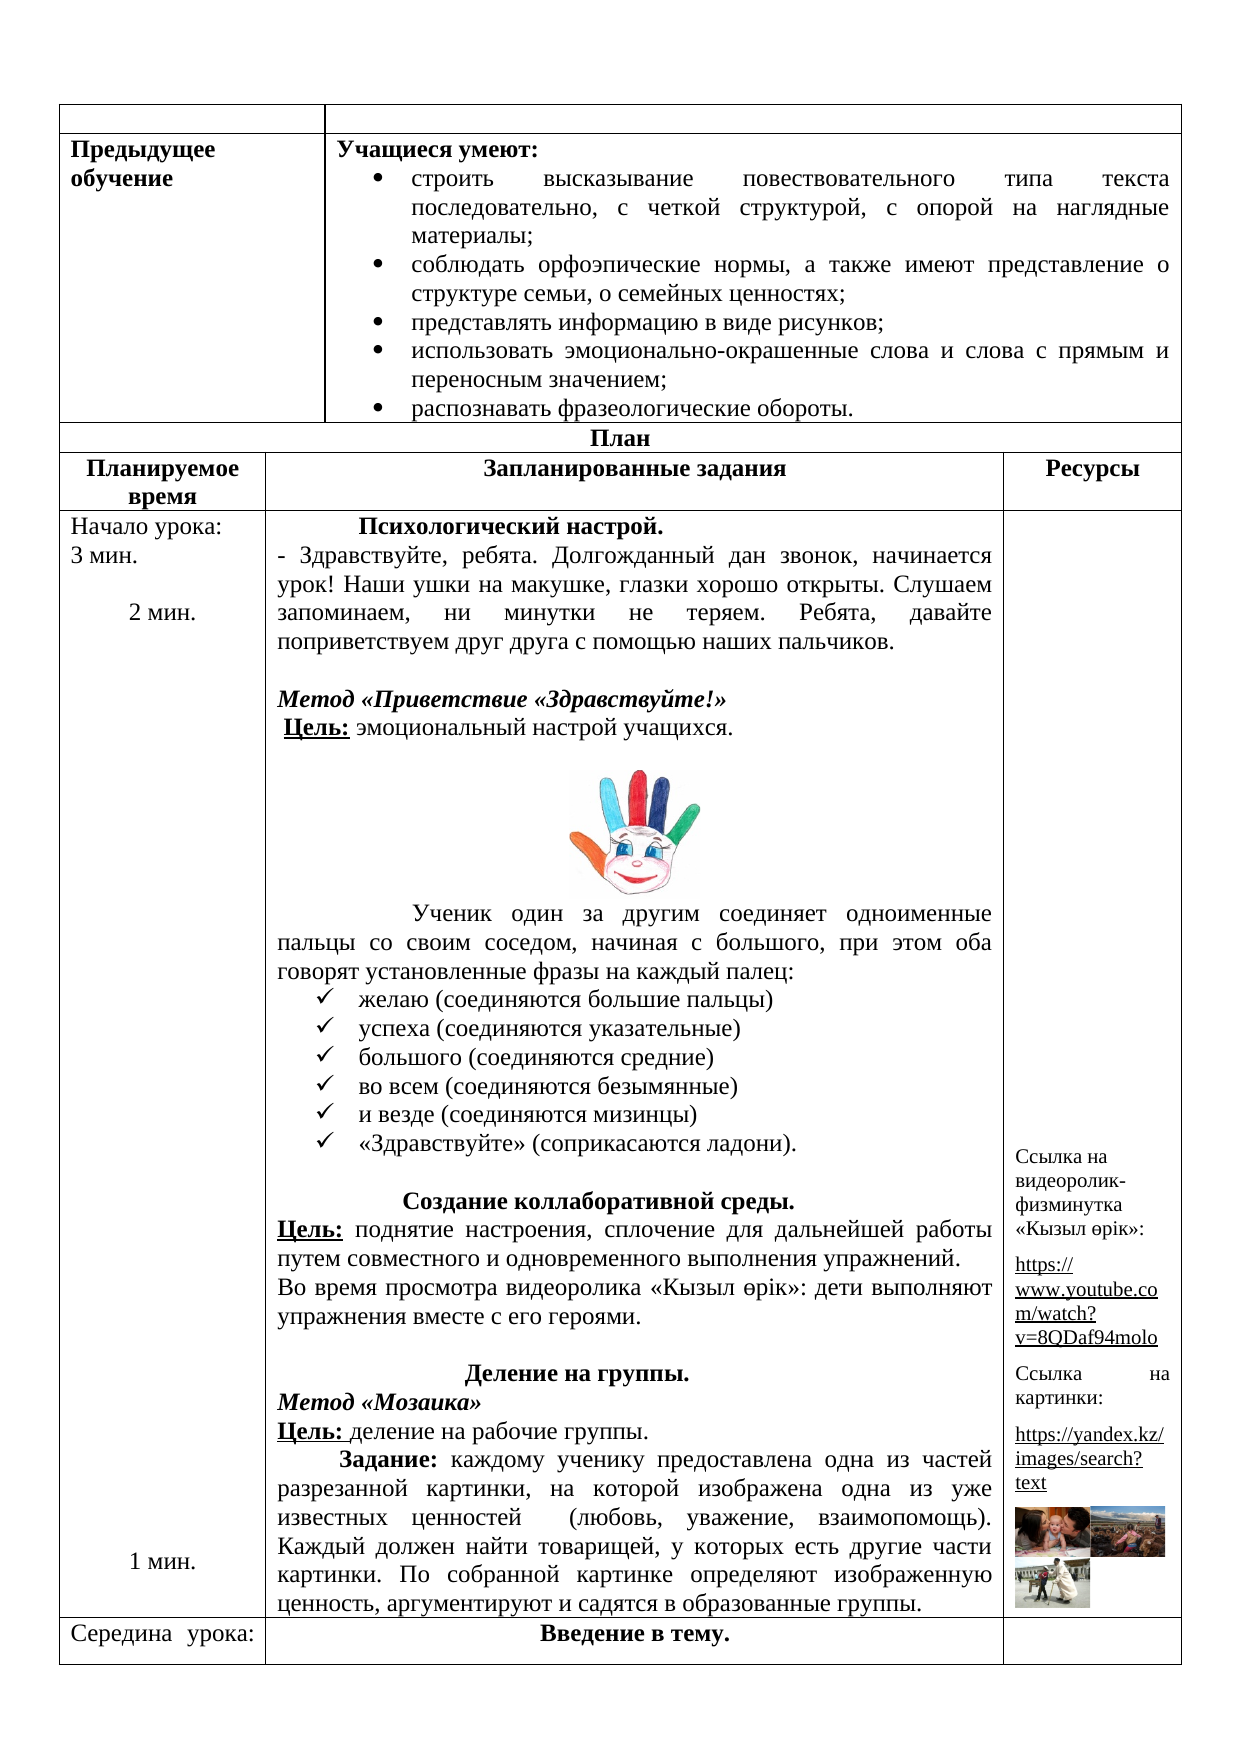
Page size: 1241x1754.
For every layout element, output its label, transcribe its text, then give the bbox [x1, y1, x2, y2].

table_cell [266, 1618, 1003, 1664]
table_cell План [60, 423, 1181, 452]
table_cell Ссылка на видеоролик- физминутка «Кызыл өрік»: https://www.youtube.com/watch?v=8QDaf94molo Ссылка на картинки: https://yandex.kz/images/search?text [1004, 511, 1181, 1617]
table_cell Предыдущее обучение [60, 134, 324, 422]
table_cell Ресурсы [1004, 453, 1181, 510]
table_cell Начало урока: 3 мин. 2 мин. 1 мин. [60, 511, 265, 1617]
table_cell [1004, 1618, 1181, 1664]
table_cell Планируемое время [60, 453, 265, 510]
picture [1015, 1506, 1166, 1608]
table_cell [326, 105, 1181, 133]
table_cell Психологический настрой. - Здравствуйте, ребята. Долгожданный дан звонок, начинается урок! Наши ушки на макушке, глазки хорошо открыты. Слушаем запоминаем, ни минутки не теряем. Ребята, давайте поприветствуем друг друга с помощью наших пальчиков. Метод «Приветствие «Здравствуйте!» Цель: эмоциональный настрой учащихся. Ученик один за другим соединяет одноименные пальцы со своим соседом, начиная с большого, при этом оба говорят установленные фразы на каждый палец: желаю (соединяются большие пальцы) успеха (соединяются указательные) большого (соединяются средние) во всем (соединяются безымянные) и везде (соединяются мизинцы) «Здравствуйте» (соприкасаются ладони). Создание коллаборативной среды. Цель: поднятие настроения, сплочение для дальнейшей работы путем совместного и одновременного выполнения упражнений. Во время просмотра видеоролика «Кызыл өрік»: дети выполняют упражнения вместе с его героями. Деление на группы. Метод «Мозаика» Цель: деление на рабочие группы. Задание: каждому ученику предоставлена одна из частей разрезанной картинки, на которой изображена одна из уже известных ценностей (любовь, уважение, взаимопомощь). Каждый должен найти товарищей, у которых есть другие части картинки. По собранной картинке определяют изображенную ценность, аргументируют и садятся в образованные группы. ые цы на каждый палецпомощью наших пальчиков.? [266, 511, 1003, 1617]
picture [569, 770, 701, 899]
table_cell Запланированные задания [266, 453, 1003, 510]
table_cell Учащиеся умеют: строить высказывание повествовательного типа текста последовательно, с четкой структурой, с опорой на наглядные материалы; соблюдать орфоэпические нормы, а также имеют представление о структуре семьи, о семейных ценностях; представлять информацию в виде рисунков; использовать эмоционально-окрашенные слова и слова с прямым и переносным значением; распознавать фразеологические обороты. [326, 134, 1181, 422]
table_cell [60, 1618, 265, 1664]
